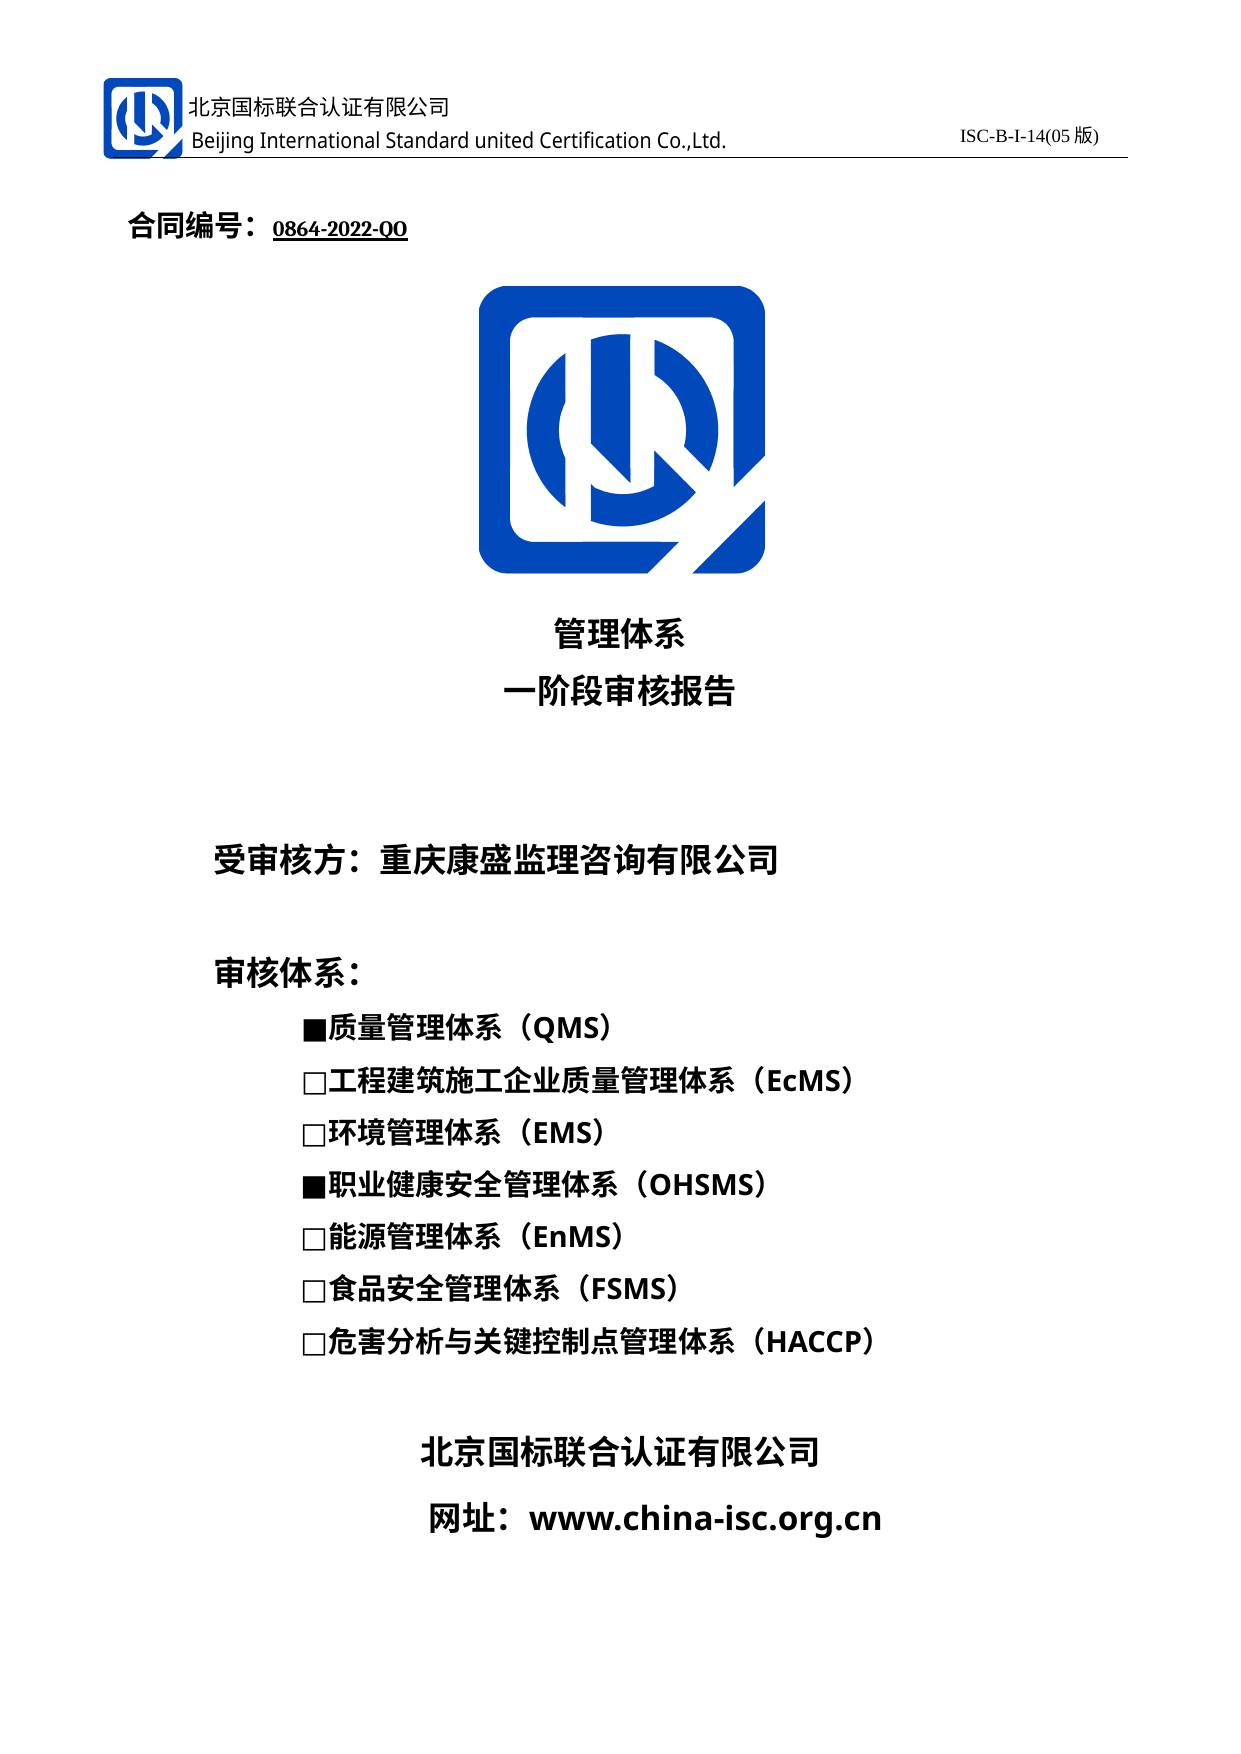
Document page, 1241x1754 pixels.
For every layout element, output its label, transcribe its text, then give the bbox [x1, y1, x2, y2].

text □环境管理体系（EMS） [112, 1109, 1128, 1152]
text 审核体系： [112, 947, 1128, 995]
text □危害分析与关键控制点管理体系（HACCP） [112, 1318, 1128, 1361]
text □能源管理体系（EnMS） [112, 1214, 1128, 1256]
picture [103, 78, 183, 159]
text 网址：www.china-isc.org.cn [112, 1483, 1128, 1548]
text 一阶段审核报告 [112, 665, 1128, 713]
subtitle 合同编号：0864-2022-QO [112, 191, 1128, 256]
text □食品安全管理体系（FSMS） [112, 1266, 1128, 1308]
text □工程建筑施工企业质量管理体系（EcMS） [112, 1057, 1128, 1099]
text 管理体系 [112, 607, 1128, 656]
text 北京国标联合认证有限公司 [112, 1426, 1128, 1474]
text 受审核方：重庆康盛监理咨询有限公司 [112, 834, 1128, 882]
picture [479, 286, 766, 574]
text ■职业健康安全管理体系（OHSMS） [112, 1162, 1128, 1204]
text ■质量管理体系（QMS） [112, 1005, 1128, 1047]
